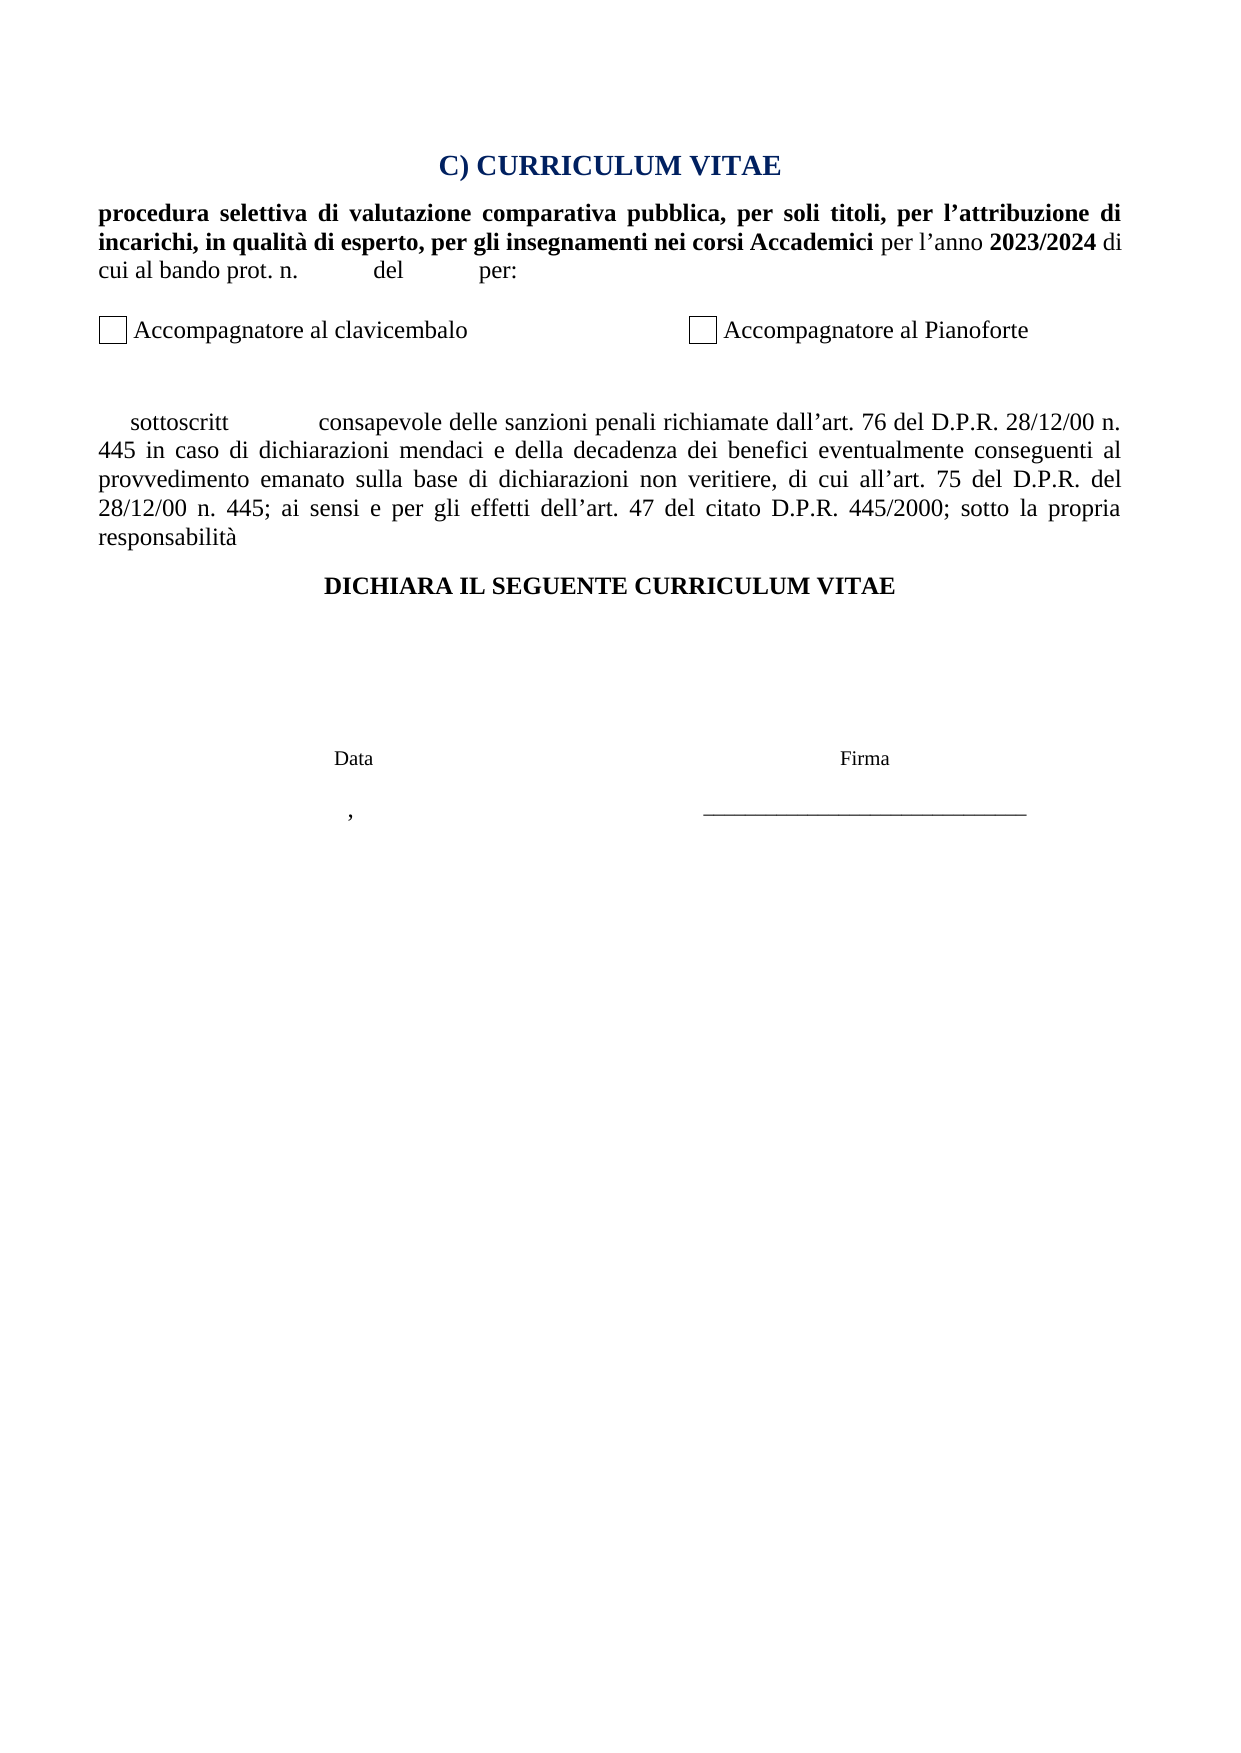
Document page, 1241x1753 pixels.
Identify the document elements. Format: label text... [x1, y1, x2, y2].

text sottoscritt consapevole delle sanzioni penali richiamate dall’art. 76 del D.P.R. 28/12/00 n. 445 in caso di dichiarazioni mendaci e della decadenza dei benefici eventualmente conseguenti al provvedimento emanato sulla base di dichiarazioni non veritiere, di cui all’art. 75 del D.P.R. del 28/12/00 n. 445; ai sensi e per gli effetti dell’art. 47 del citato D.P.R. 445/2000; sotto la propria responsabilità [98, 407, 1122, 550]
text C) CURRICULUM VITAE [98, 148, 1122, 181]
text Accompagnatore al clavicembalo Accompagnatore al Pianoforte [98, 315, 1122, 344]
table_header Firma _______________________________ [609, 746, 1120, 870]
text procedura selettiva di valutazione comparativa pubblica, per soli titoli, per l’attribuzione di incarichi, in qualità di esperto, per gli insegnamenti nei corsi Accademici per l’anno 2023/2024 di cui al bando prot. n. del per: [98, 198, 1122, 284]
text DICHIARA IL SEGUENTE CURRICULUM VITAE [98, 571, 1122, 600]
table_header Data , [98, 746, 609, 870]
